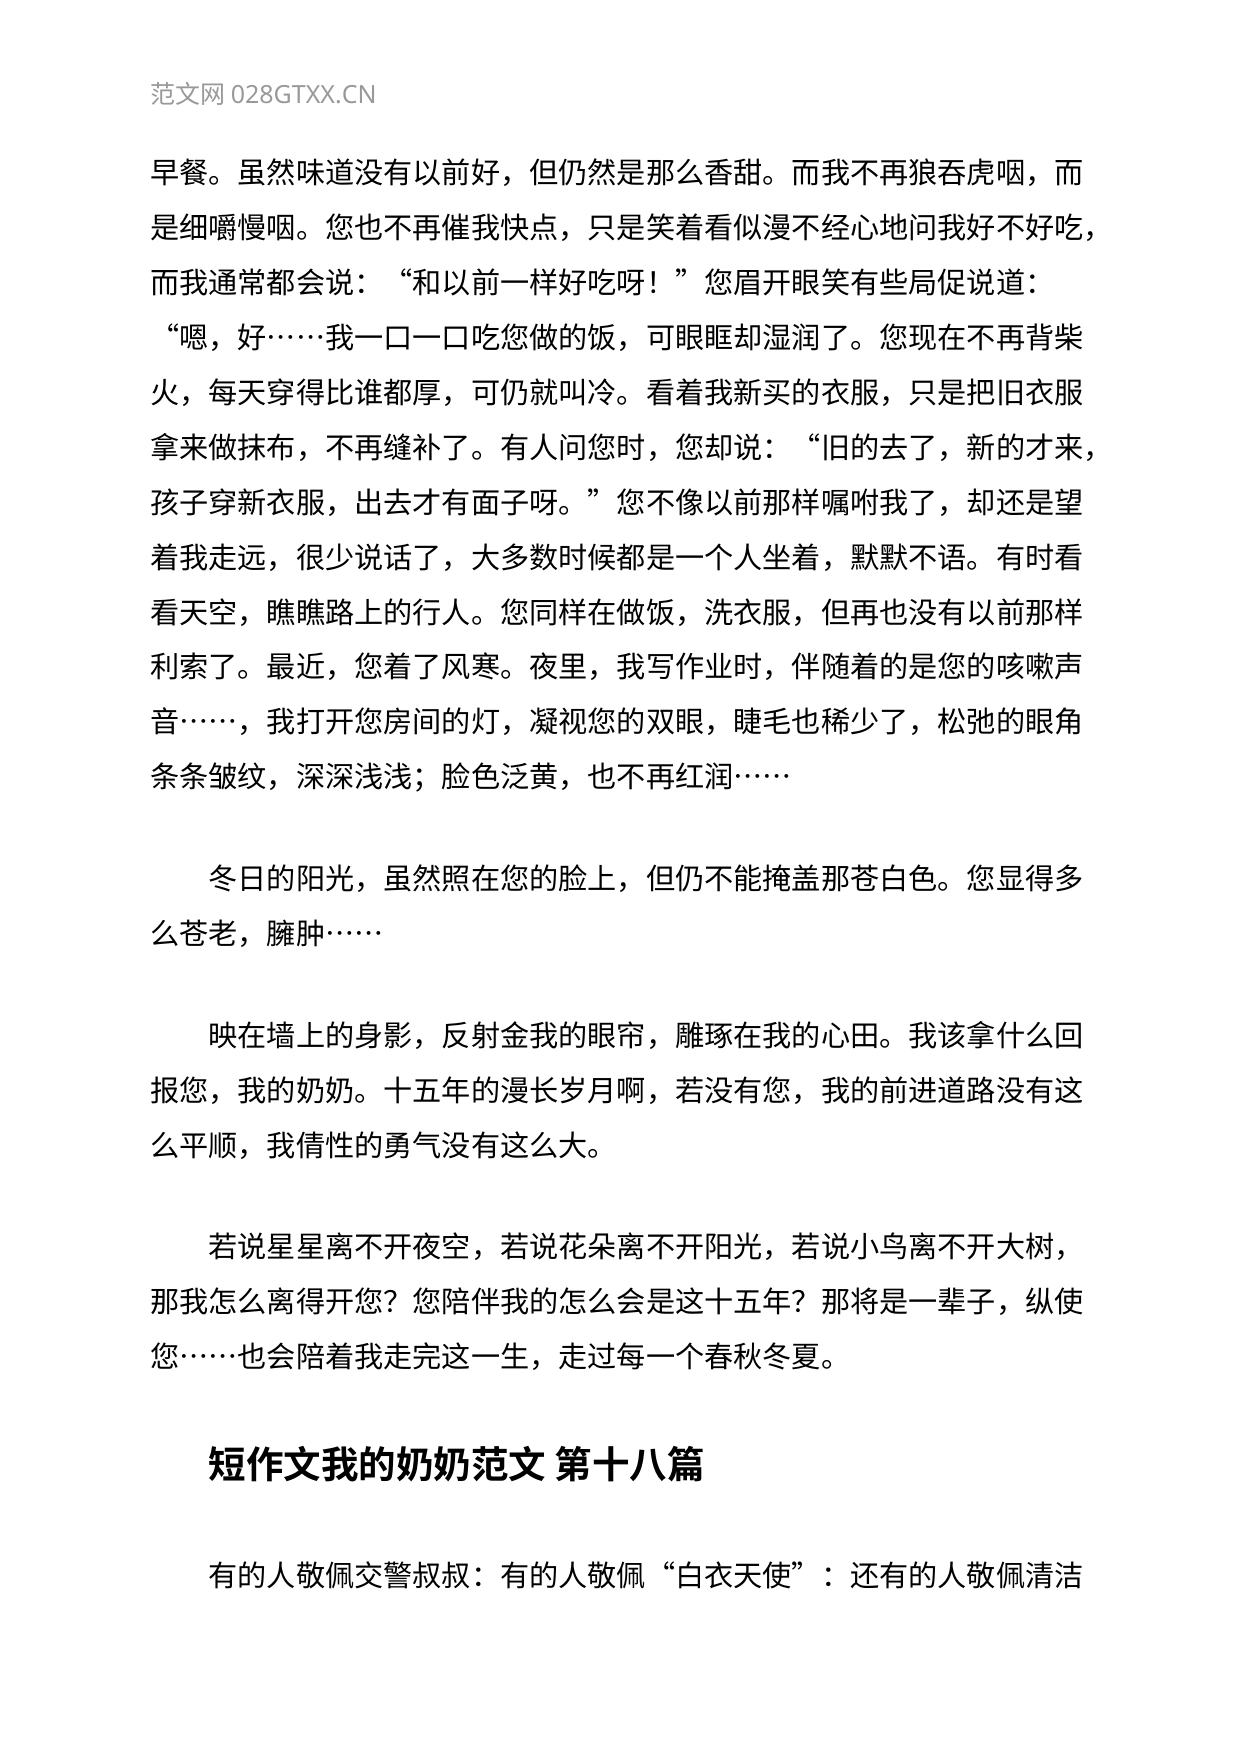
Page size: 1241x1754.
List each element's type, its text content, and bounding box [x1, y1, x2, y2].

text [150, 1553, 1090, 1595]
text 冬日的阳光，虽然照在您的脸上，但仍不能掩盖那苍白色。您显得多么苍老，臃肿…… [150, 856, 1090, 953]
text 若说星星离不开夜空，若说花朵离不开阳光，若说小鸟离不开大树，那我怎么离得开您？您陪伴我的怎么会是这十五年？那将是一辈子，纵使您……也会陪着我走完这一生，走过每一个春秋冬夏。 [150, 1224, 1090, 1376]
text 映在墙上的身影，反射金我的眼帘，雕琢在我的心田。我该拿什么回报您，我的奶奶。十五年的漫长岁月啊，若没有您，我的前进道路没有这么平顺，我倩性的勇气没有这么大。 [150, 1012, 1090, 1164]
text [150, 150, 1090, 796]
text 短作文我的奶奶范文 第十八篇 [150, 1435, 1090, 1490]
